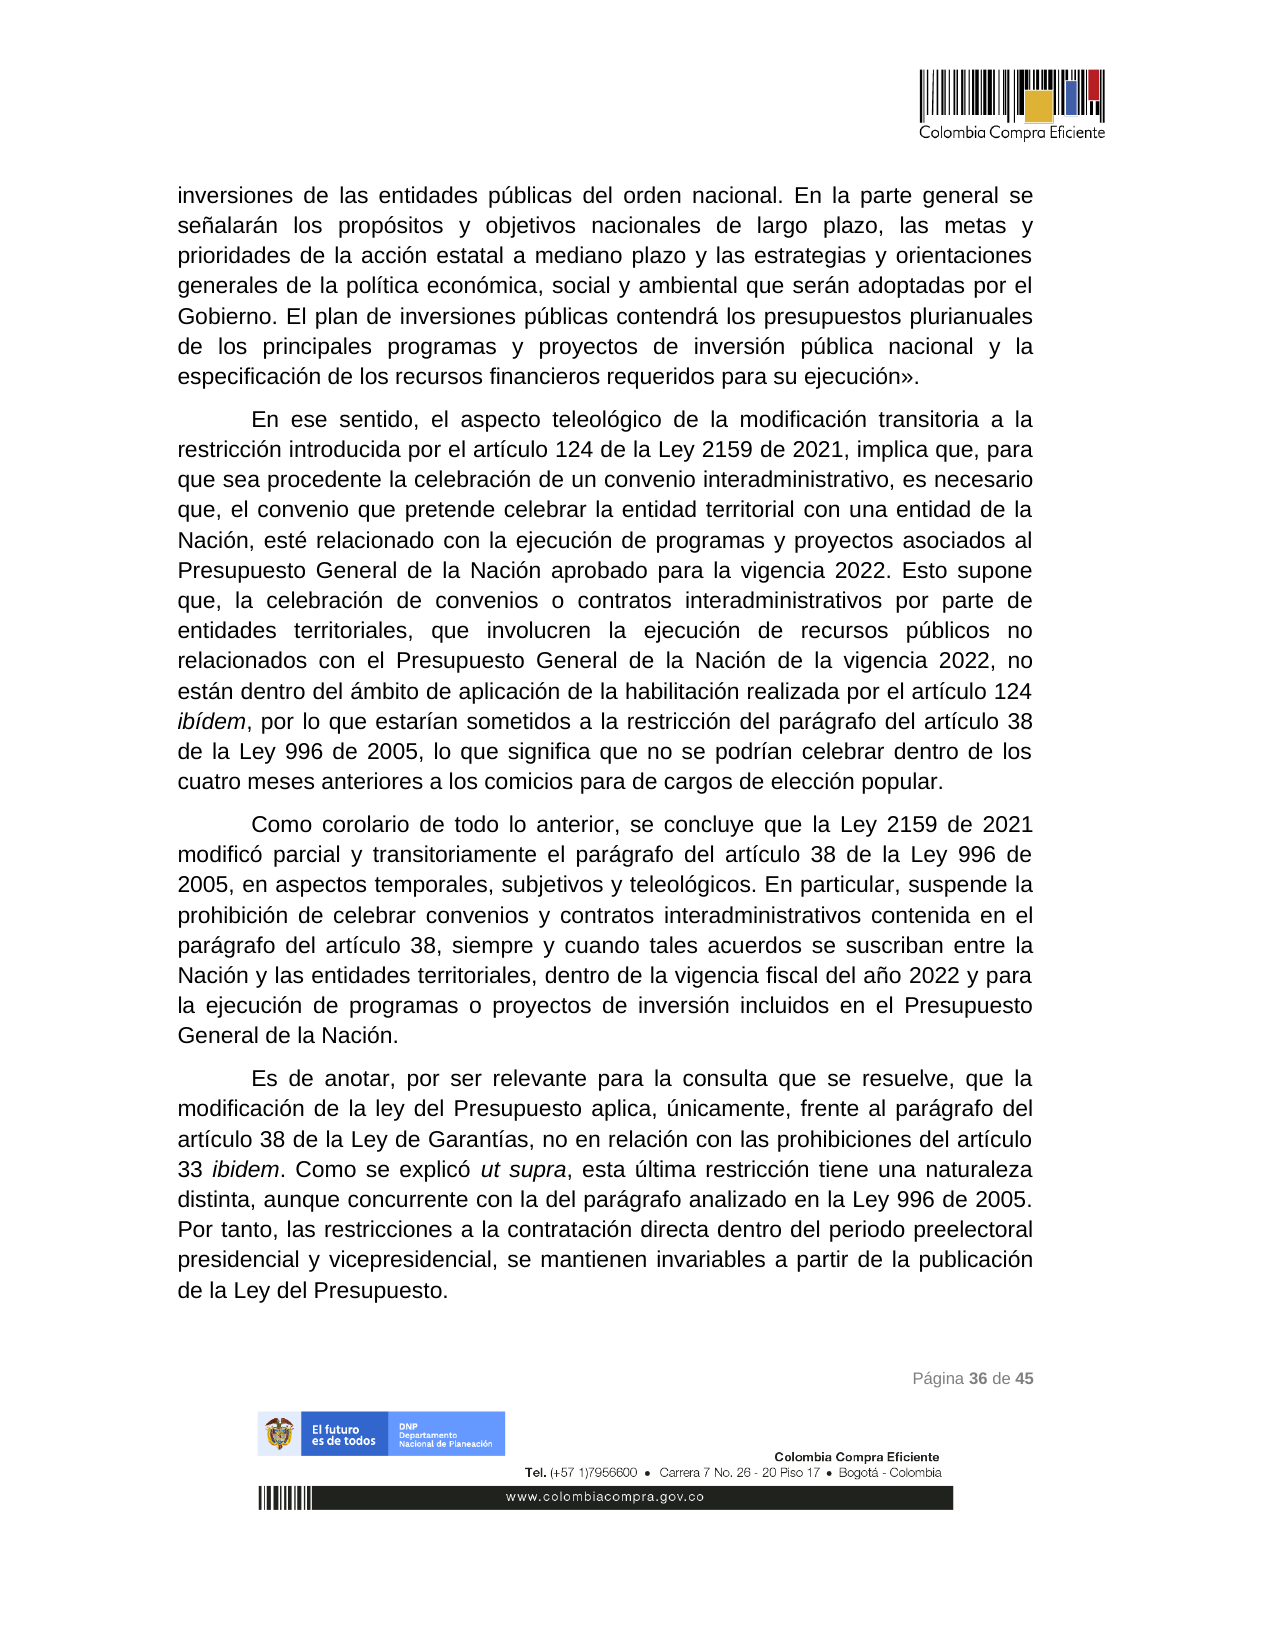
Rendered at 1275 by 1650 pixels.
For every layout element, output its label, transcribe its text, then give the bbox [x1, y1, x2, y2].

text Como se nota, uno de los aspectos que deberán figurar dentro de la ley de apropiaciones o gastos, serán las partidas destinadas a dar cumplimiento a los planes y programas de desarrollo y social y a las obras públicas regulados en los artículos 339 y 341 de la Constitución. En ese sentido, recuérdese que el Plan Nacional de Desarrollo está «[…] conformado por una parte general y un plan de inversiones de las entidades públicas del orden nacional. En la parte general se señalarán los propósitos y objetivos nacionales de largo plazo, las metas y prioridades de la acción estatal a mediano plazo y las estrategias y orientaciones generales de la política económica, social y ambiental que serán adoptadas por el Gobierno. El plan de inversiones públicas contendrá los presupuestos plurianuales de los principales programas y proyectos de inversión pública nacional y la especificación de los recursos financieros requeridos para su ejecución». [177, 182, 1034, 389]
text En ese sentido, el aspecto teleológico de la modificación transitoria a la restricción introducida por el artículo 124 de la Ley 2159 de 2021, implica que, para que sea procedente la celebración de un convenio interadministrativo, es necesario que, el convenio que pretende celebrar la entidad territorial con una entidad de la Nación, esté relacionado con la ejecución de programas y proyectos asociados al Presupuesto General de la Nación aprobado para la vigencia 2022. Esto supone que, la celebración de convenios o contratos interadministrativos por parte de entidades territoriales, que involucren la ejecución de recursos públicos no relacionados con el Presupuesto General de la Nación de la vigencia 2022, no están dentro del ámbito de aplicación de la habilitación realizada por el artículo 124 ibídem, por lo que estarían sometidos a la restricción del parágrafo del artículo 38 de la Ley 996 de 2005, lo que significa que no se podrían celebrar dentro de los cuatro meses anteriores a los comicios para de cargos de elección popular. [177, 406, 1034, 795]
text Como corolario de todo lo anterior, se concluye que la Ley 2159 de 2021 modificó parcial y transitoriamente el parágrafo del artículo 38 de la Ley 996 de 2005, en aspectos temporales, subjetivos y teleológicos. En particular, suspende la prohibición de celebrar convenios y contratos interadministrativos contenida en el parágrafo del artículo 38, siempre y cuando tales acuerdos se suscriban entre la Nación y las entidades territoriales, dentro de la vigencia fiscal del año 2022 y para la ejecución de programas o proyectos de inversión incluidos en el Presupuesto General de la Nación. [177, 811, 1034, 1049]
text Es de anotar, por ser relevante para la consulta que se resuelve, que la modificación de la ley del Presupuesto aplica, únicamente, frente al parágrafo del artículo 38 de la Ley de Garantías, no en relación con las prohibiciones del artículo 33 ibidem. Como se explicó ut supra, esta última restricción tiene una naturaleza distinta, aunque concurrente con la del parágrafo analizado en la Ley 996 de 2005. Por tanto, las restricciones a la contratación directa dentro del periodo preelectoral presidencial y vicepresidencial, se mantienen invariables a partir de la publicación de la Ley del Presupuesto. [177, 1065, 1034, 1303]
picture [911, 63, 1112, 145]
picture [257, 1411, 954, 1510]
